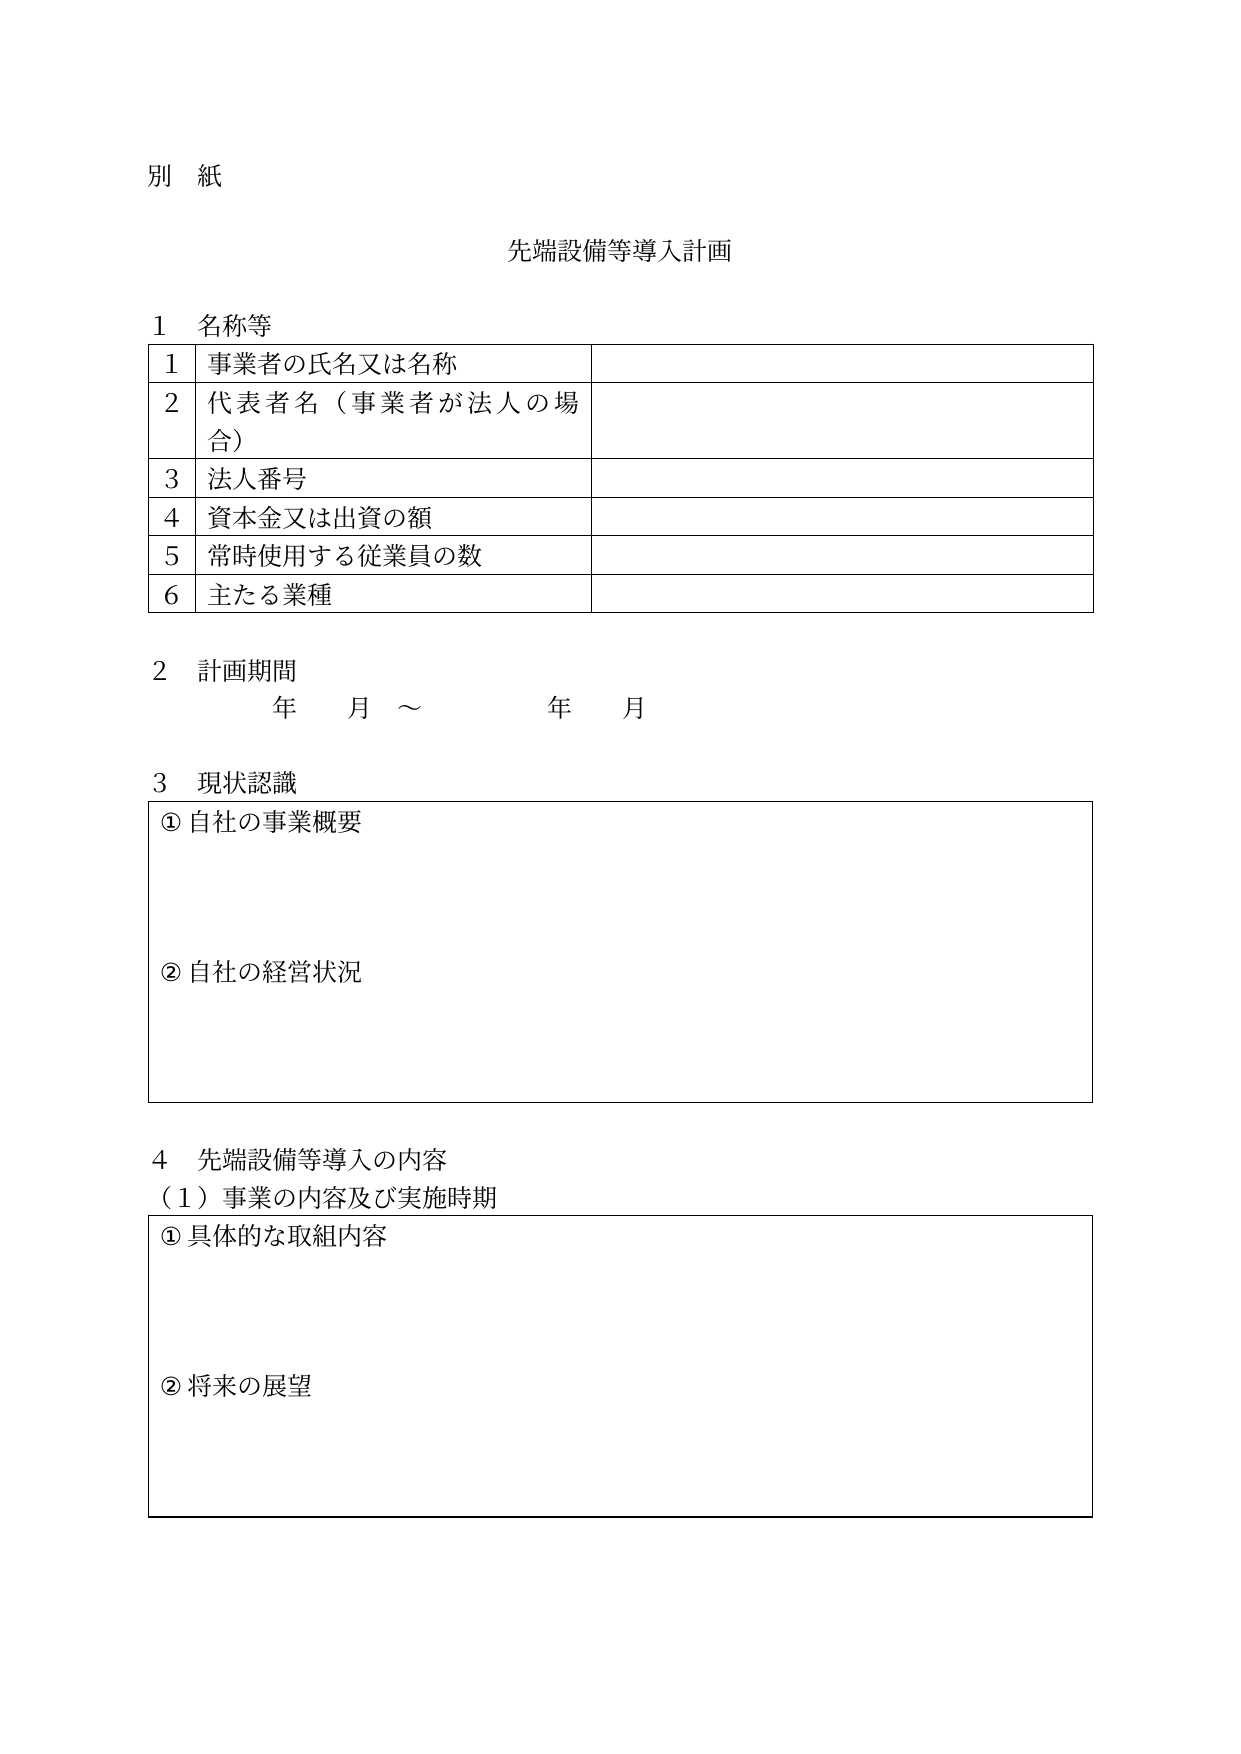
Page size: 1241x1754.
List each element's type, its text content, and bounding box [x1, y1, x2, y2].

text １ 名称等 [148, 306, 1092, 343]
text 年 月 ～ 年 月 [148, 688, 1092, 726]
table_cell ３ [149, 459, 195, 497]
table_cell ４ [149, 498, 195, 535]
table_cell [592, 383, 1093, 458]
table_cell [592, 498, 1093, 535]
table_cell ６ [149, 575, 195, 612]
table_cell 代表者名（事業者が法人の場合） [196, 383, 591, 458]
table_cell [592, 459, 1093, 497]
table_cell [592, 575, 1093, 612]
table_cell 資本金又は出資の額 [196, 498, 591, 535]
table_header ①具体的な取組内容 ②将来の展望 [149, 1216, 1092, 1516]
table_cell [592, 536, 1093, 574]
text ４ 先端設備等導入の内容 [148, 1140, 1092, 1178]
table_cell 法人番号 [196, 459, 591, 497]
table_header ①自社の事業概要 ②自社の経営状況 [149, 802, 1092, 1102]
table_header [592, 345, 1093, 382]
table_header 事業者の氏名又は名称 [196, 345, 591, 382]
table_cell 主たる業種 [196, 575, 591, 612]
text ３ 現状認識 [148, 763, 1092, 801]
text 先端設備等導入計画 [148, 231, 1092, 268]
table_cell 常時使用する従業員の数 [196, 536, 591, 574]
text ２ 計画期間 [148, 651, 1092, 688]
text （１）事業の内容及び実施時期 [148, 1178, 1092, 1215]
text 別 紙 [148, 156, 1092, 193]
table_cell ５ [149, 536, 195, 574]
table_header １ [149, 345, 195, 382]
table_cell ２ [149, 383, 195, 458]
